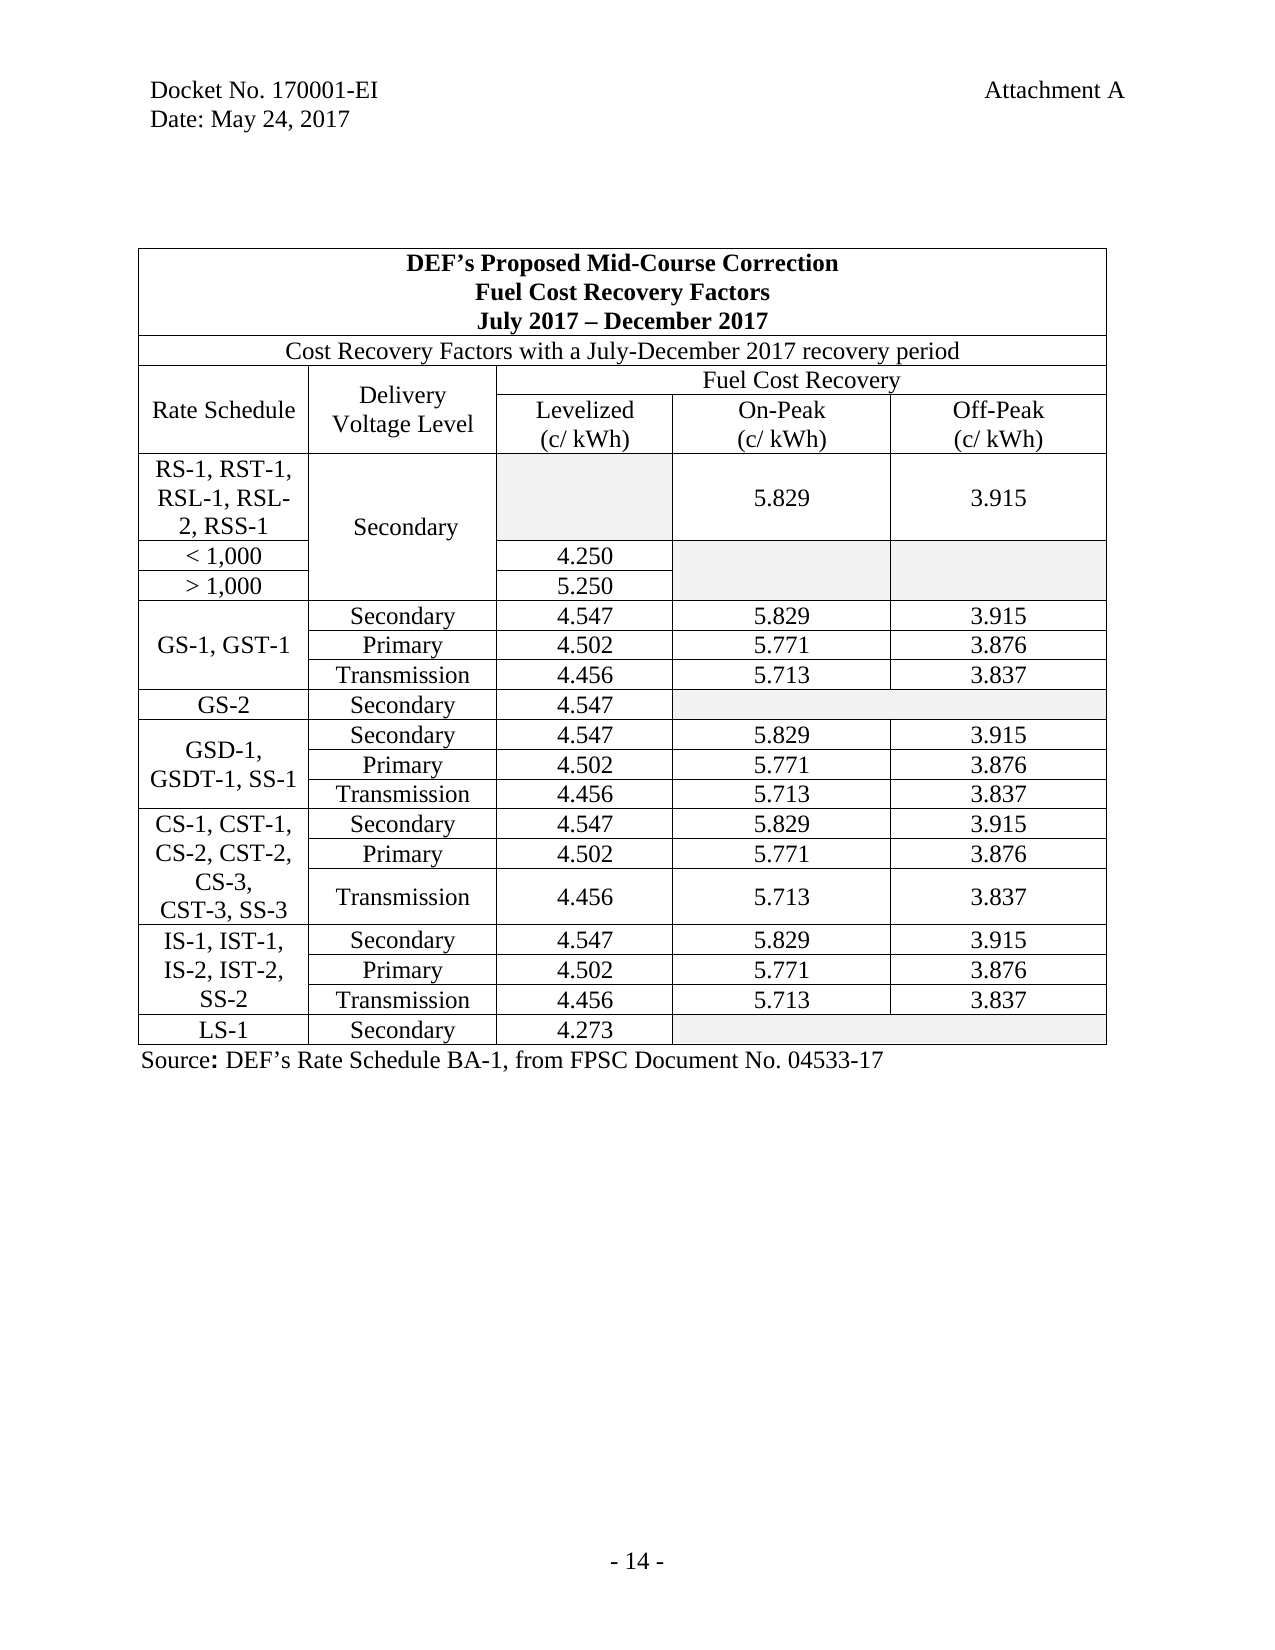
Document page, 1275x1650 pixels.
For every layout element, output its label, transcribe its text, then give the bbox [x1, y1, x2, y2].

table_cell 4.456 [497, 780, 672, 808]
table_cell 5.713 [673, 985, 890, 1014]
table_cell 3.837 [891, 985, 1106, 1014]
table_cell [891, 541, 1106, 600]
table_cell LS-1 [139, 1015, 308, 1043]
table_cell 4.456 [497, 985, 672, 1014]
table_cell Secondary [309, 720, 496, 749]
table_cell 3.837 [891, 869, 1106, 924]
table_cell 3.876 [891, 839, 1106, 868]
table_cell GS-1, GST-1 [139, 601, 308, 689]
table_cell Rate Schedule [139, 366, 308, 453]
table_cell 5.771 [673, 631, 890, 659]
table_cell Transmission [309, 869, 496, 924]
table_cell Transmission [309, 985, 496, 1014]
table_cell 5.771 [673, 955, 890, 984]
table_cell 3.915 [891, 720, 1106, 749]
table_cell 5.771 [673, 750, 890, 778]
table_cell 5.829 [673, 925, 890, 954]
table_cell 4.547 [497, 925, 672, 954]
table_cell 4.547 [497, 720, 672, 749]
table_cell Transmission [309, 780, 496, 808]
table_cell 3.837 [891, 780, 1106, 808]
table_cell Fuel Cost Recovery [497, 366, 1106, 394]
table_cell Primary [309, 631, 496, 659]
table_cell 3.915 [891, 809, 1106, 838]
table_cell 3.876 [891, 631, 1106, 659]
table_cell 5.829 [673, 601, 890, 629]
table_cell GSD-1, GSDT-1, SS-1 [139, 720, 308, 808]
table_cell 3.915 [891, 454, 1106, 540]
table_cell Secondary [309, 1015, 496, 1043]
table_cell 5.829 [673, 809, 890, 838]
table_cell [673, 690, 1106, 719]
table_cell Secondary [309, 601, 496, 629]
table_cell 4.456 [497, 869, 672, 924]
table_cell > 1,000 [139, 571, 308, 600]
table_cell Transmission [309, 660, 496, 689]
table_cell Off-Peak (c/ kWh) [891, 395, 1106, 453]
table_cell < 1,000 [139, 541, 308, 570]
table_cell GS-2 [139, 690, 308, 719]
table_cell Secondary [309, 809, 496, 838]
table_cell 4.502 [497, 750, 672, 778]
table_cell 5.829 [673, 720, 890, 749]
table_cell 4.273 [497, 1015, 672, 1043]
table_cell 4.547 [497, 601, 672, 629]
table_cell Delivery Voltage Level [309, 366, 496, 453]
table_cell CS-1, CST-1, CS-2, CST-2, CS-3, CST-3, SS-3 [139, 809, 308, 924]
table_cell 5.250 [497, 571, 672, 600]
table_cell 3.915 [891, 925, 1106, 954]
table_cell Cost Recovery Factors with a July-December 2017 recovery period [139, 336, 1106, 364]
table_cell 5.771 [673, 839, 890, 868]
table_cell IS-1, IST-1, IS-2, IST-2, SS-2 [139, 925, 308, 1014]
table_cell On-Peak (c/ kWh) [673, 395, 890, 453]
table_cell Secondary [309, 690, 496, 719]
table_cell 5.829 [673, 454, 890, 540]
table_cell 5.713 [673, 780, 890, 808]
table_cell 3.915 [891, 601, 1106, 629]
table_cell 4.547 [497, 809, 672, 838]
table_cell Primary [309, 839, 496, 868]
table_header DEF’s Proposed Mid-Course Correction Fuel Cost Recovery Factors July 2017 – December 2017 [139, 249, 1106, 335]
table_cell 4.502 [497, 631, 672, 659]
table_cell 4.502 [497, 955, 672, 984]
table_cell Secondary [309, 454, 496, 600]
table_cell 4.502 [497, 839, 672, 868]
table_cell 5.713 [673, 660, 890, 689]
table_cell [673, 541, 890, 600]
table_cell Levelized (c/ kWh) [497, 395, 672, 453]
table_cell 4.250 [497, 541, 672, 570]
table_cell 3.876 [891, 955, 1106, 984]
table_cell 4.547 [497, 690, 672, 719]
table_cell 3.876 [891, 750, 1106, 778]
table_cell Primary [309, 955, 496, 984]
text Source: DEF’s Rate Schedule BA-1, from FPSC Document No. 04533-17 [141, 1044, 1125, 1073]
table_cell [673, 1015, 1106, 1043]
table_cell Secondary [309, 925, 496, 954]
table_cell 3.837 [891, 660, 1106, 689]
table_cell [497, 454, 672, 540]
table_cell RS-1, RST-1, RSL-1, RSL-2, RSS-1 [139, 454, 308, 540]
table_cell 4.456 [497, 660, 672, 689]
table_cell Primary [309, 750, 496, 778]
table_cell 5.713 [673, 869, 890, 924]
